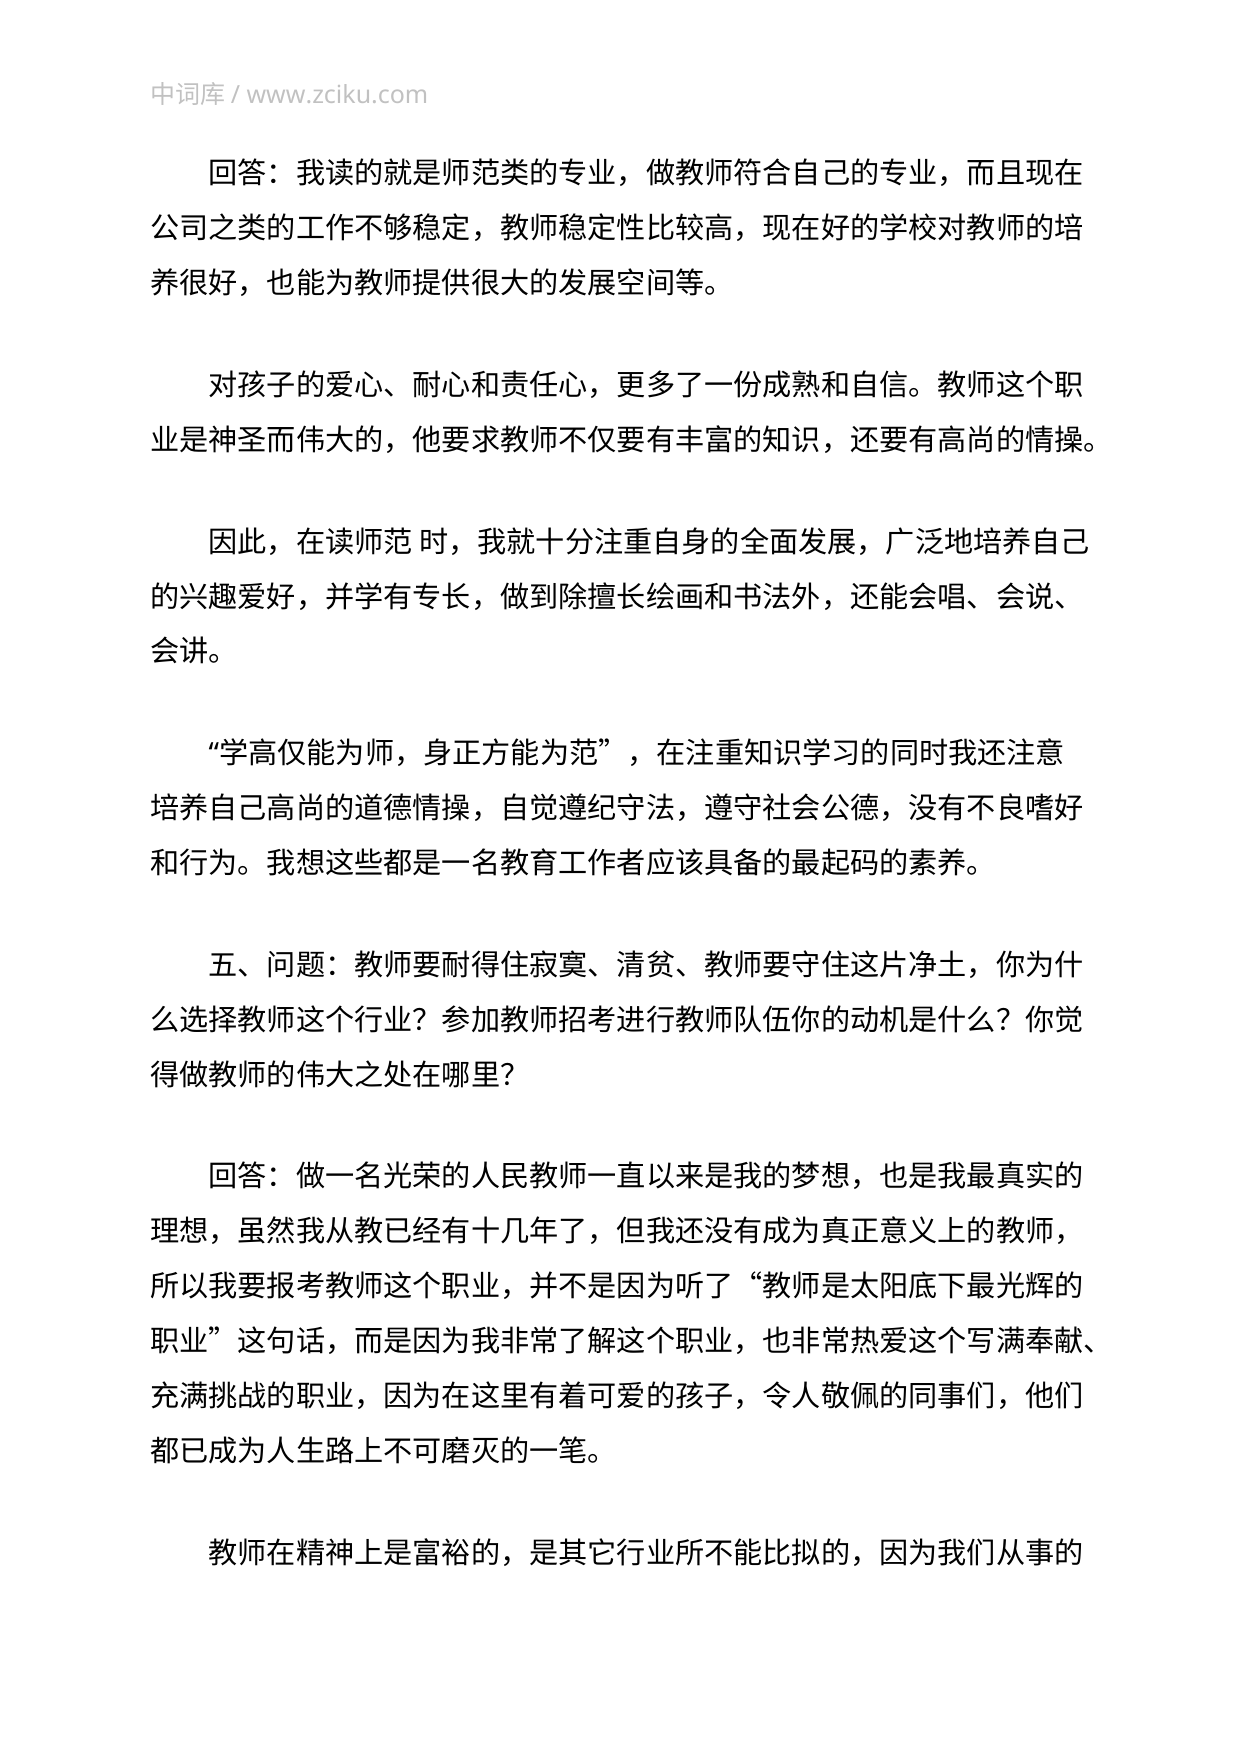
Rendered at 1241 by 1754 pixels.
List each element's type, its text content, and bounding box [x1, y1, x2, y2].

text 回答：我读的就是师范类的专业，做教师符合自己的专业，而且现在公司之类的工作不够稳定，教师稳定性比较高，现在好的学校对教师的培养很好，也能为教师提供很大的发展空间等。 [150, 150, 1090, 302]
text 因此，在读师范 时，我就十分注重自身的全面发展，广泛地培养自己的兴趣爱好，并学有专长，做到除擅长绘画和书法外，还能会唱、会说、会讲。 [150, 518, 1090, 670]
text 回答：做一名光荣的人民教师一直以来是我的梦想，也是我最真实的理想，虽然我从教已经有十几年了，但我还没有成为真正意义上的教师，所以我要报考教师这个职业，并不是因为听了“教师是太阳底下最光辉的职业”这句话，而是因为我非常了解这个职业，也非常热爱这个写满奉献、充满挑战的职业，因为在这里有着可爱的孩子，令人敬佩的同事们，他们都已成为人生路上不可磨灭的一笔。 [150, 1153, 1090, 1470]
text 五、问题：教师要耐得住寂寞、清贫、教师要守住这片净土，你为什么选择教师这个行业？参加教师招考进行教师队伍你的动机是什么？你觉得做教师的伟大之处在哪里？ [150, 941, 1090, 1093]
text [150, 1529, 1090, 1572]
text “学高仅能为师，身正方能为范”，在注重知识学习的同时我还注意培养自己高尚的道德情操，自觉遵纪守法，遵守社会公德，没有不良嗜好和行为。我想这些都是一名教育工作者应该具备的最起码的素养。 [150, 730, 1090, 882]
text 对孩子的爱心、耐心和责任心，更多了一份成熟和自信。教师这个职业是神圣而伟大的，他要求教师不仅要有丰富的知识，还要有高尚的情操。 [150, 362, 1090, 459]
